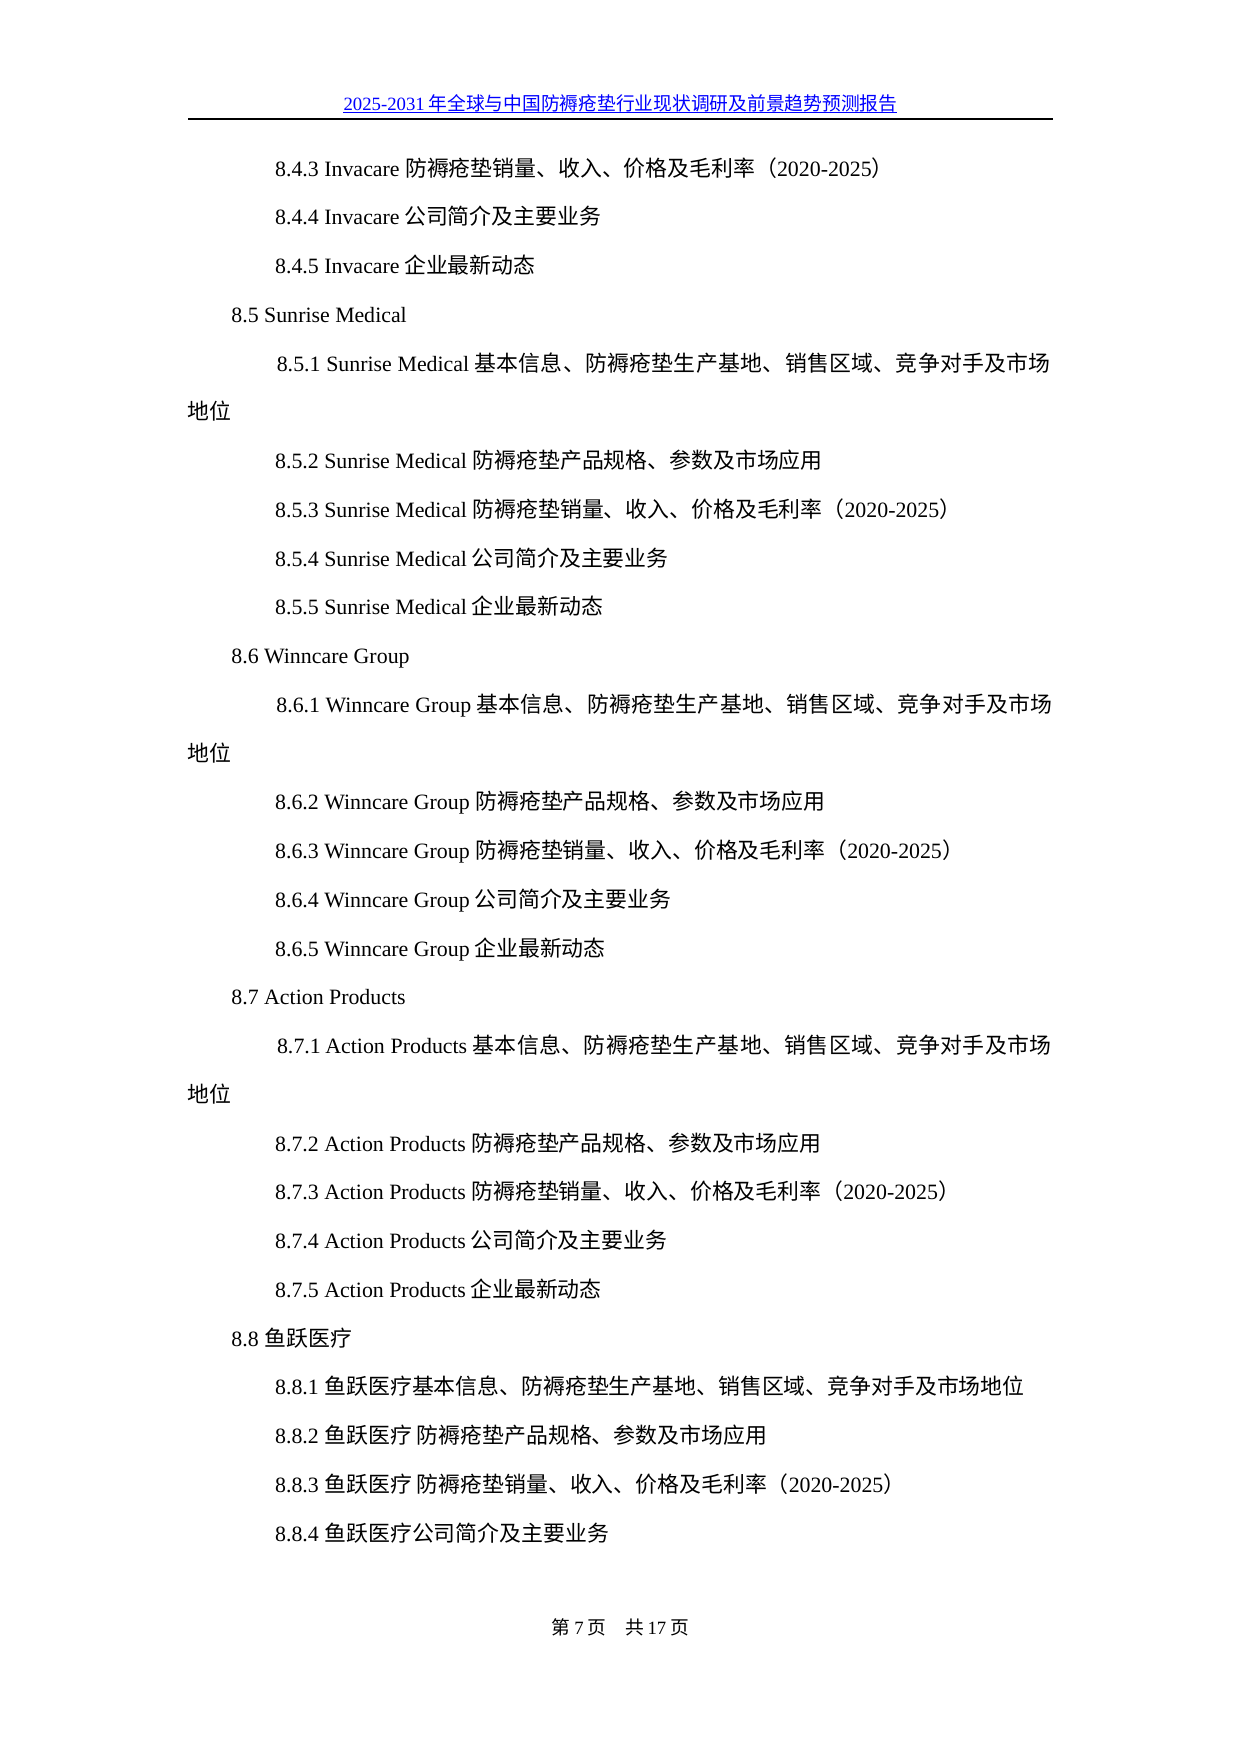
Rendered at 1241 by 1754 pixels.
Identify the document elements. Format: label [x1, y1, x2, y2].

text [187, 150, 1053, 1548]
